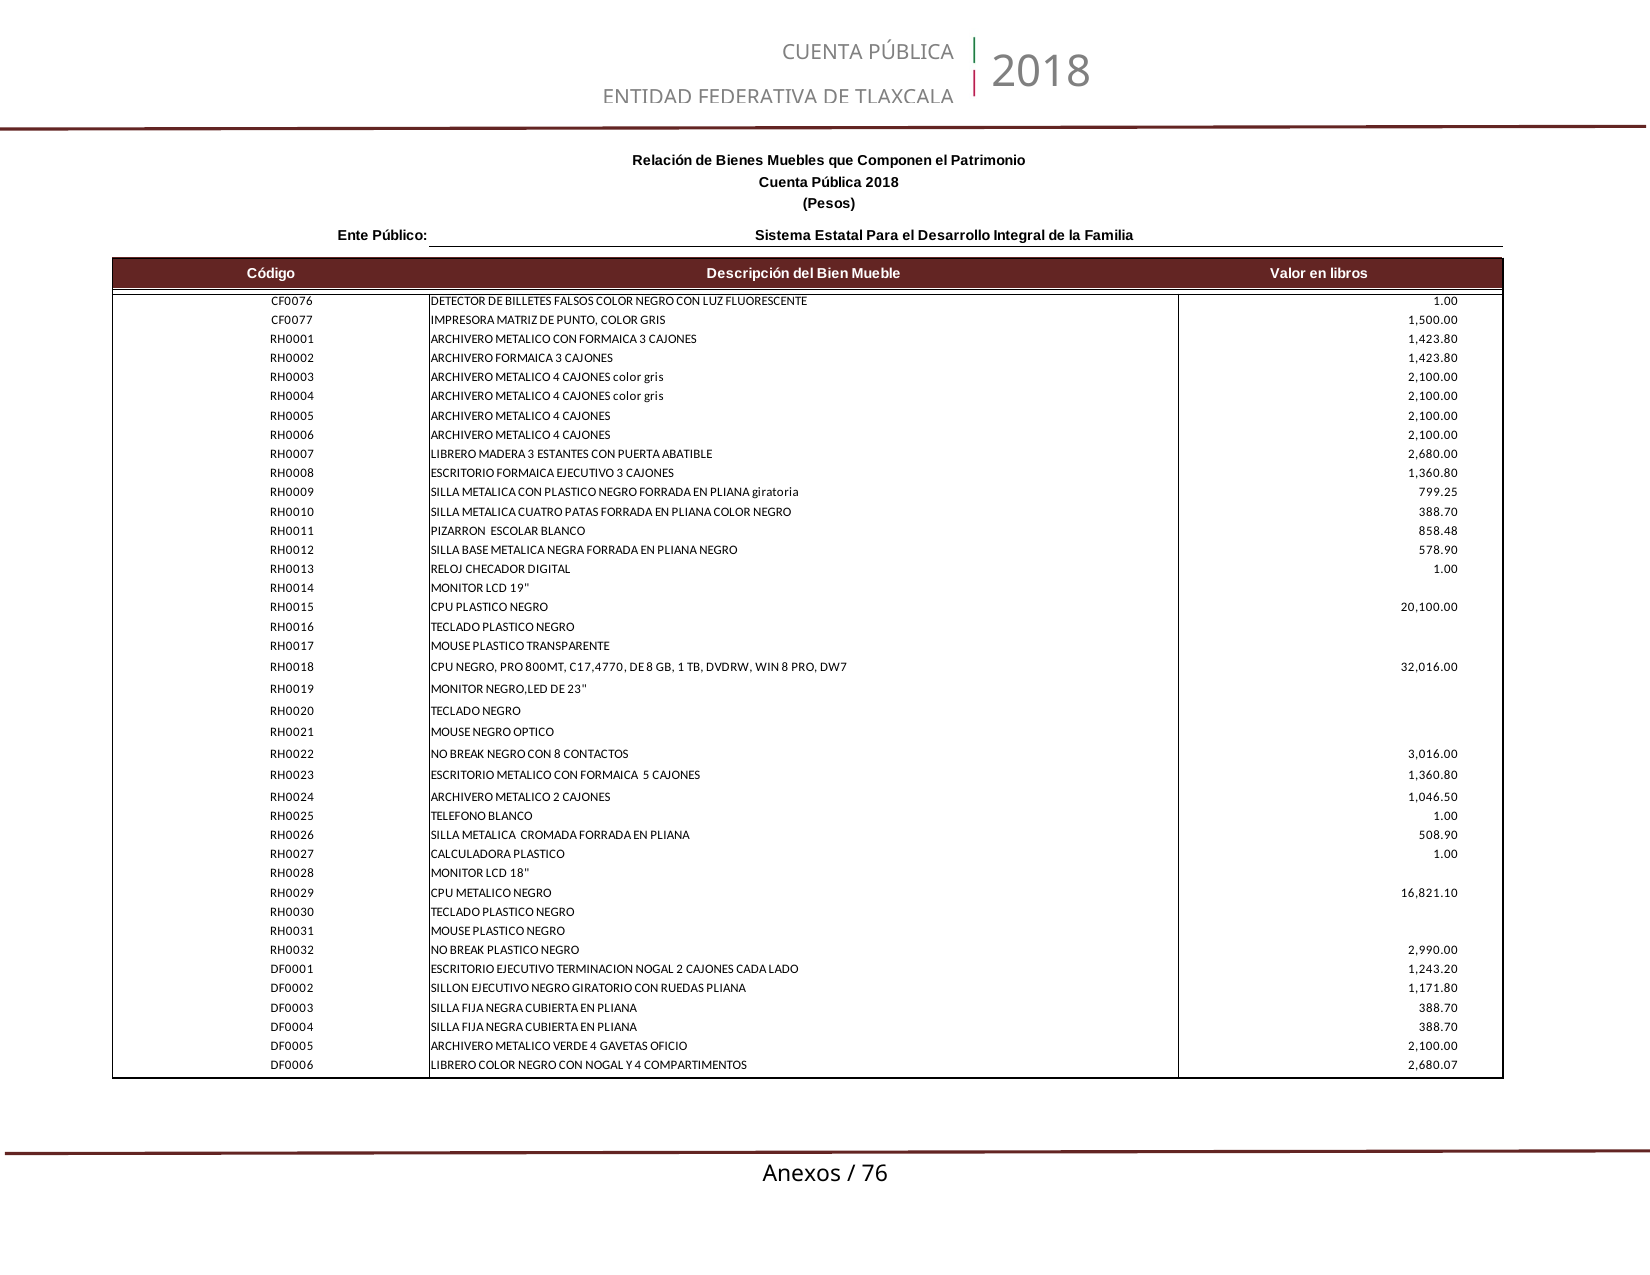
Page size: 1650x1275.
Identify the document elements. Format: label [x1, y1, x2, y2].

picture [968, 28, 985, 99]
